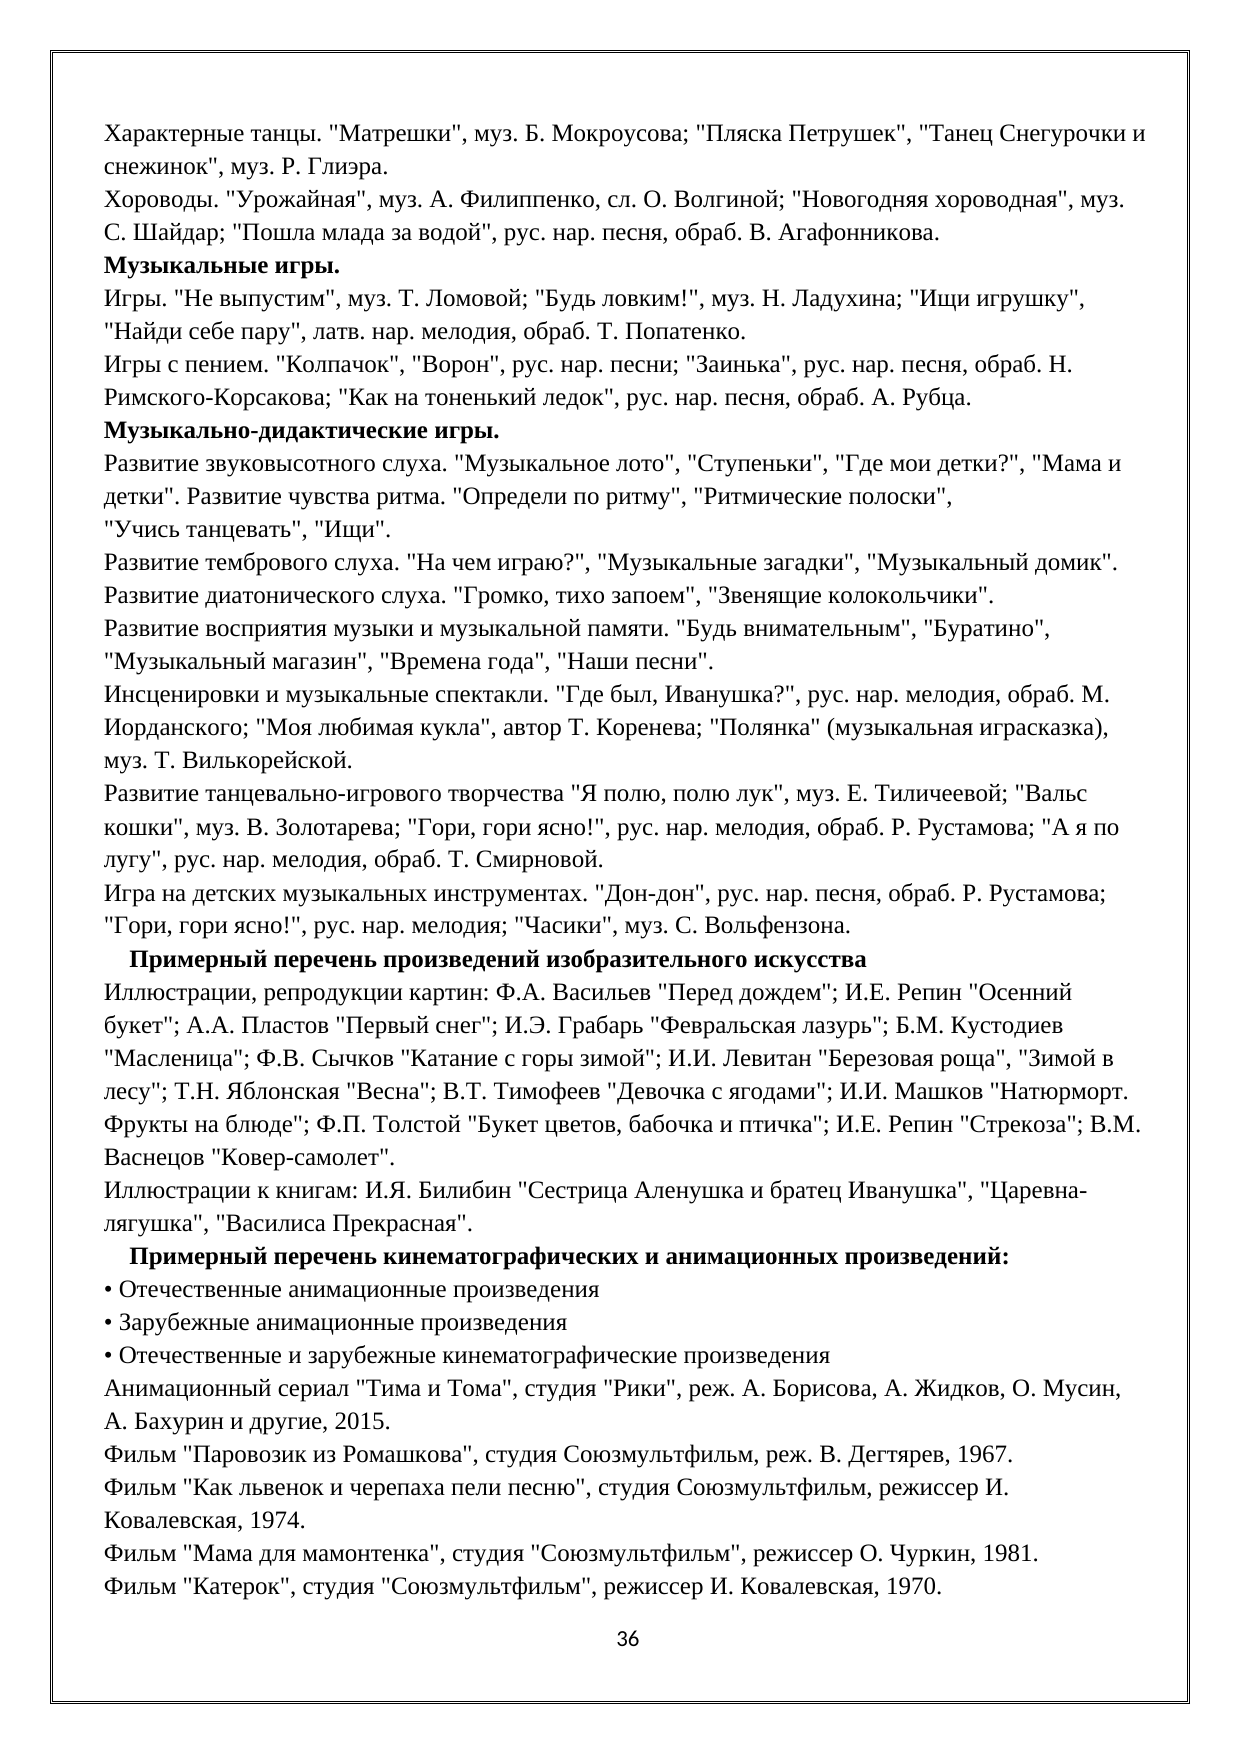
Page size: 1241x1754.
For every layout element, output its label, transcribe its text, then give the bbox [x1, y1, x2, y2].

text Музыкально-дидактические игры. [103, 415, 1152, 444]
text Хороводы. "Урожайная", муз. А. Филиппенко, сл. О. Волгиной; "Новогодняя хороводная", муз. С. Шайдар; "Пошла млада за водой", рус. нар. песня, обраб. В. Агафонникова. [103, 184, 1152, 246]
text Характерные танцы. "Матрешки", муз. Б. Мокроусова; "Пляска Петрушек", "Танец Снегурочки и снежинок", муз. Р. Глиэра. [103, 118, 1152, 180]
text • Отечественные анимационные произведения [103, 1274, 1152, 1303]
text Инсценировки и музыкальные спектакли. "Где был, Иванушка?", рус. нар. мелодия, обраб. М. Иорданского; "Моя любимая кукла", автор Т. Коренева; "Полянка" (музыкальная играсказка), муз. Т. Вилькорейской. [103, 679, 1152, 774]
text Фильм "Катерок", студия "Союзмультфильм", режиссер И. Ковалевская, 1970. [103, 1571, 1152, 1600]
text  Примерный перечень кинематографических и анимационных произведений: [103, 1241, 1152, 1269]
text • Отечественные и зарубежные кинематографические произведения [103, 1340, 1152, 1369]
text Развитие танцевально-игрового творчества "Я полю, полю лук", муз. Е. Тиличеевой; "Вальс кошки", муз. В. Золотарева; "Гори, гори ясно!", рус. нар. мелодия, обраб. Р. Рустамова; "А я по лугу", рус. нар. мелодия, обраб. Т. Смирновой. [103, 778, 1152, 873]
text Игра на детских музыкальных инструментах. "Дон-дон", рус. нар. песня, обраб. Р. Рустамова; "Гори, гори ясно!", рус. нар. мелодия; "Часики", муз. С. Вольфензона. [103, 878, 1152, 939]
text Развитие восприятия музыки и музыкальной памяти. "Будь внимательным", "Буратино", "Музыкальный магазин", "Времена года", "Наши песни". [103, 613, 1152, 675]
text Иллюстрации, репродукции картин: Ф.А. Васильев "Перед дождем"; И.Е. Репин "Осенний букет"; А.А. Пластов "Первый снег"; И.Э. Грабарь "Февральская лазурь"; Б.М. Кустодиев "Масленица"; Ф.В. Сычков "Катание с горы зимой"; И.И. Левитан "Березовая роща", "Зимой в лесу"; Т.Н. Яблонская "Весна"; В.Т. Тимофеев "Девочка с ягодами"; И.И. Машков "Натюрморт. Фрукты на блюде"; Ф.П. Толстой "Букет цветов, бабочка и птичка"; И.Е. Репин "Стрекоза"; В.М. Васнецов "Ковер-самолет". [103, 977, 1152, 1171]
text Игры. "Не выпустим", муз. Т. Ломовой; "Будь ловким!", муз. Н. Ладухина; "Ищи игрушку", "Найди себе пару", латв. нар. мелодия, обраб. Т. Попатенко. [103, 283, 1152, 345]
text "Учись танцевать", "Ищи". [103, 514, 1152, 543]
text Развитие тембрового слуха. "На чем играю?", "Музыкальные загадки", "Музыкальный домик". [103, 547, 1152, 576]
text • Зарубежные анимационные произведения [103, 1307, 1152, 1336]
text Фильм "Паровозик из Ромашкова", студия Союзмультфильм, реж. В. Дегтярев, 1967. [103, 1439, 1152, 1468]
text Игры с пением. "Колпачок", "Ворон", рус. нар. песни; "Заинька", рус. нар. песня, обраб. Н. Римского-Корсакова; "Как на тоненький ледок", рус. нар. песня, обраб. А. Рубца. [103, 349, 1152, 411]
text Фильм "Мама для мамонтенка", студия "Союзмультфильм", режиссер О. Чуркин, 1981. [103, 1538, 1152, 1567]
text Иллюстрации к книгам: И.Я. Билибин "Сестрица Аленушка и братец Иванушка", "Царевна-лягушка", "Василиса Прекрасная". [103, 1175, 1152, 1237]
text  Примерный перечень произведений изобразительного искусства [103, 944, 1152, 972]
text Развитие звуковысотного слуха. "Музыкальное лото", "Ступеньки", "Где мои детки?", "Мама и детки". Развитие чувства ритма. "Определи по ритму", "Ритмические полоски", [103, 448, 1152, 510]
text Развитие диатонического слуха. "Громко, тихо запоем", "Звенящие колокольчики". [103, 580, 1152, 609]
text Анимационный сериал "Тима и Тома", студия "Рики", реж. А. Борисова, А. Жидков, О. Мусин, А. Бахурин и другие, 2015. [103, 1373, 1152, 1435]
text Музыкальные игры. [103, 250, 1152, 279]
text Фильм "Как львенок и черепаха пели песню", студия Союзмультфильм, режиссер И. Ковалевская, 1974. [103, 1472, 1152, 1534]
